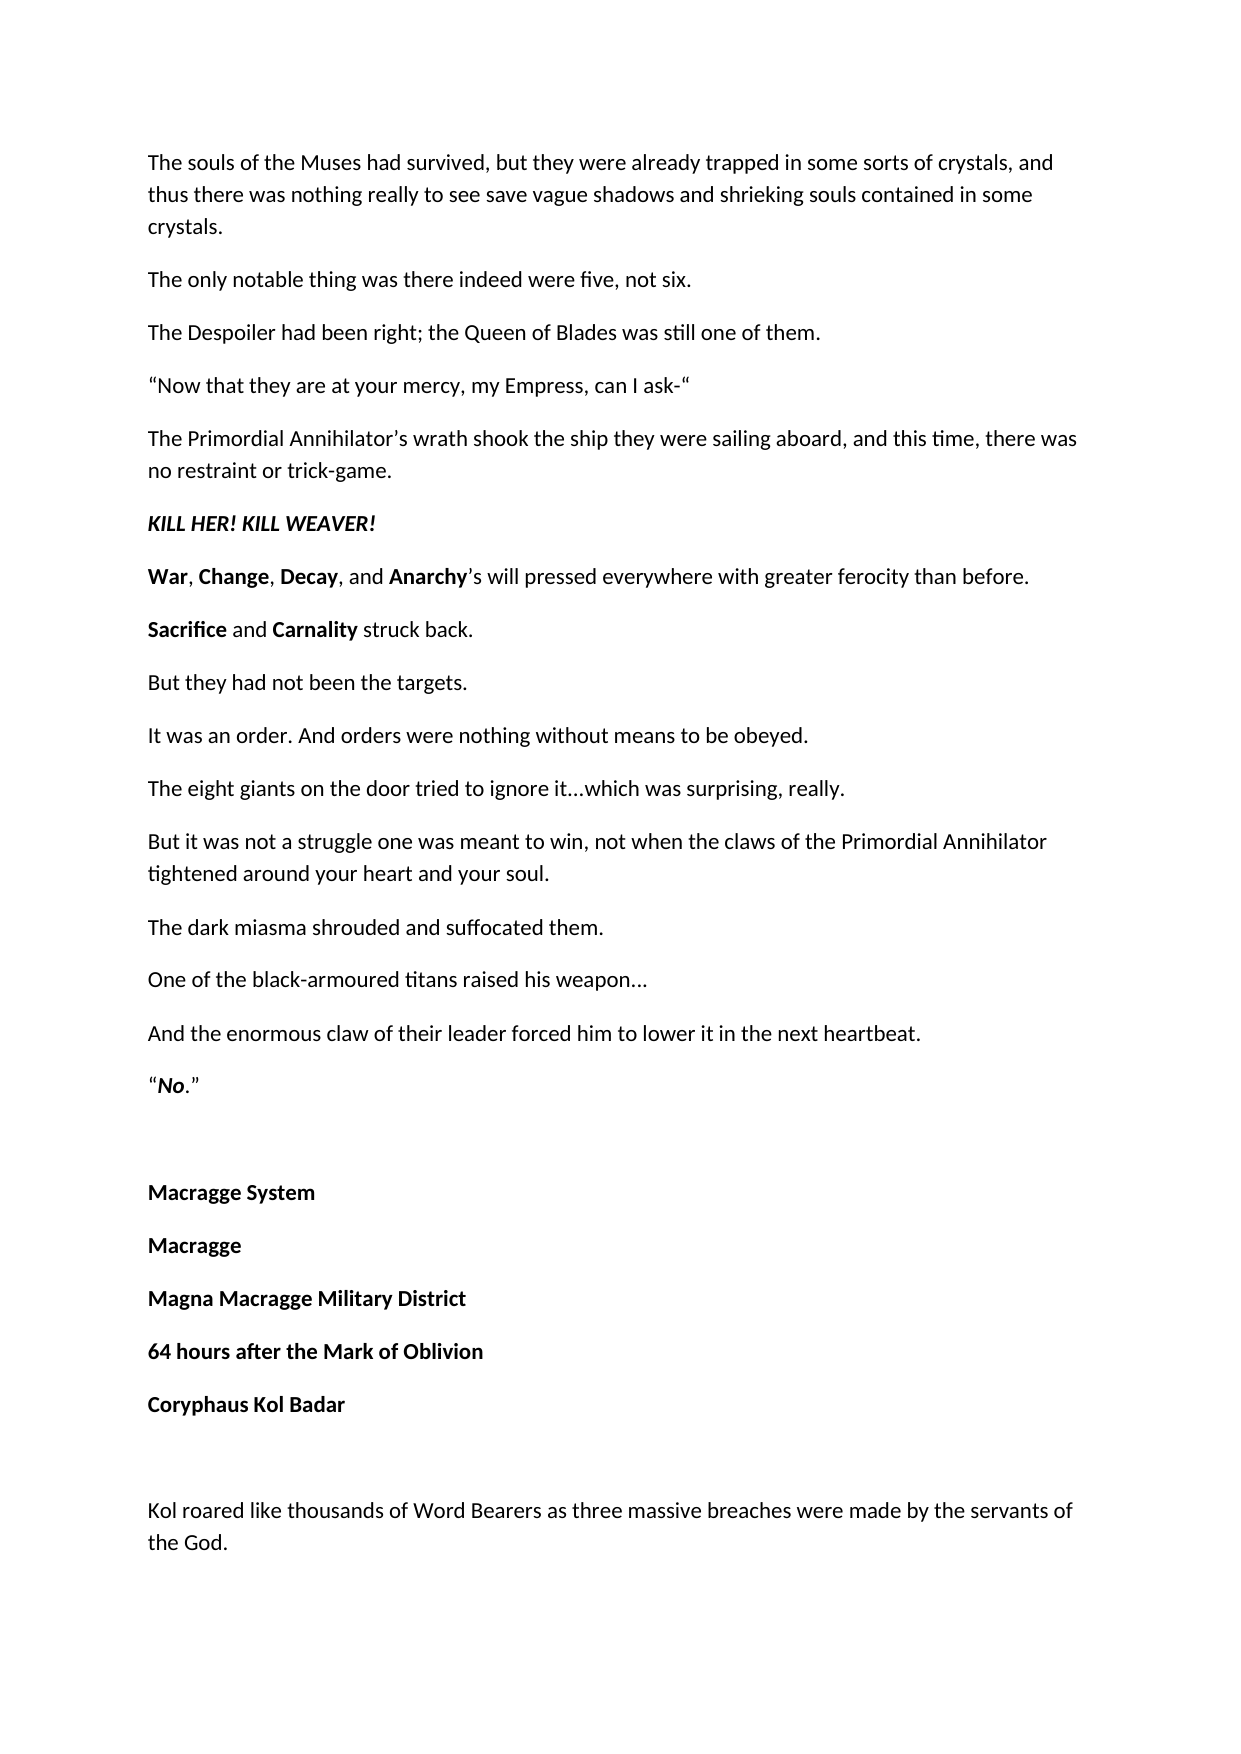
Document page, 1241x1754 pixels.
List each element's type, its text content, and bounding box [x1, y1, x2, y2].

text But it was not a struggle one was meant to win, not when the claws of the Primordial Annihilator tightened around your heart and your soul. [148, 827, 1093, 888]
text Magna Macragge Military District [148, 1284, 1093, 1312]
text The Primordial Annihilator’s wrath shook the ship they were sailing aboard, and this time, there was no restraint or trick-game. [148, 424, 1093, 484]
text Sacrifice and Carnality struck back. [148, 615, 1093, 643]
text The dark miasma shrouded and suffocated them. [148, 913, 1093, 941]
text The souls of the Muses had survived, but they were already trapped in some sorts of crystals, and thus there was nothing really to see save vague shadows and shrieking souls contained in some crystals. [148, 148, 1093, 240]
text KILL HER! KILL WEAVER! [148, 509, 1093, 537]
text “No.” [148, 1072, 1093, 1100]
text “Now that they are at your mercy, my Empress, can I ask-“ [148, 371, 1093, 399]
text It was an order. And orders were nothing without means to be obeyed. [148, 721, 1093, 749]
text The eight giants on the door tried to ignore it...which was surprising, really. [148, 774, 1093, 802]
text Macragge [148, 1231, 1093, 1259]
text 64 hours after the Mark of Oblivion [148, 1337, 1093, 1365]
text The only notable thing was there indeed were five, not six. [148, 265, 1093, 293]
text Kol roared like thousands of Word Bearers as three massive breaches were made by the servants of the God. [148, 1496, 1093, 1556]
text War, Change, Decay, and Anarchy’s will pressed everywhere with greater ferocity than before. [148, 562, 1093, 590]
text Coryphaus Kol Badar [148, 1390, 1093, 1418]
text Macragge System [148, 1178, 1093, 1206]
text And the enormous claw of their leader forced him to lower it in the next heartbeat. [148, 1019, 1093, 1047]
text One of the black-armoured titans raised his weapon... [148, 966, 1093, 994]
text But they had not been the targets. [148, 668, 1093, 696]
text The Despoiler had been right; the Queen of Blades was still one of them. [148, 318, 1093, 346]
